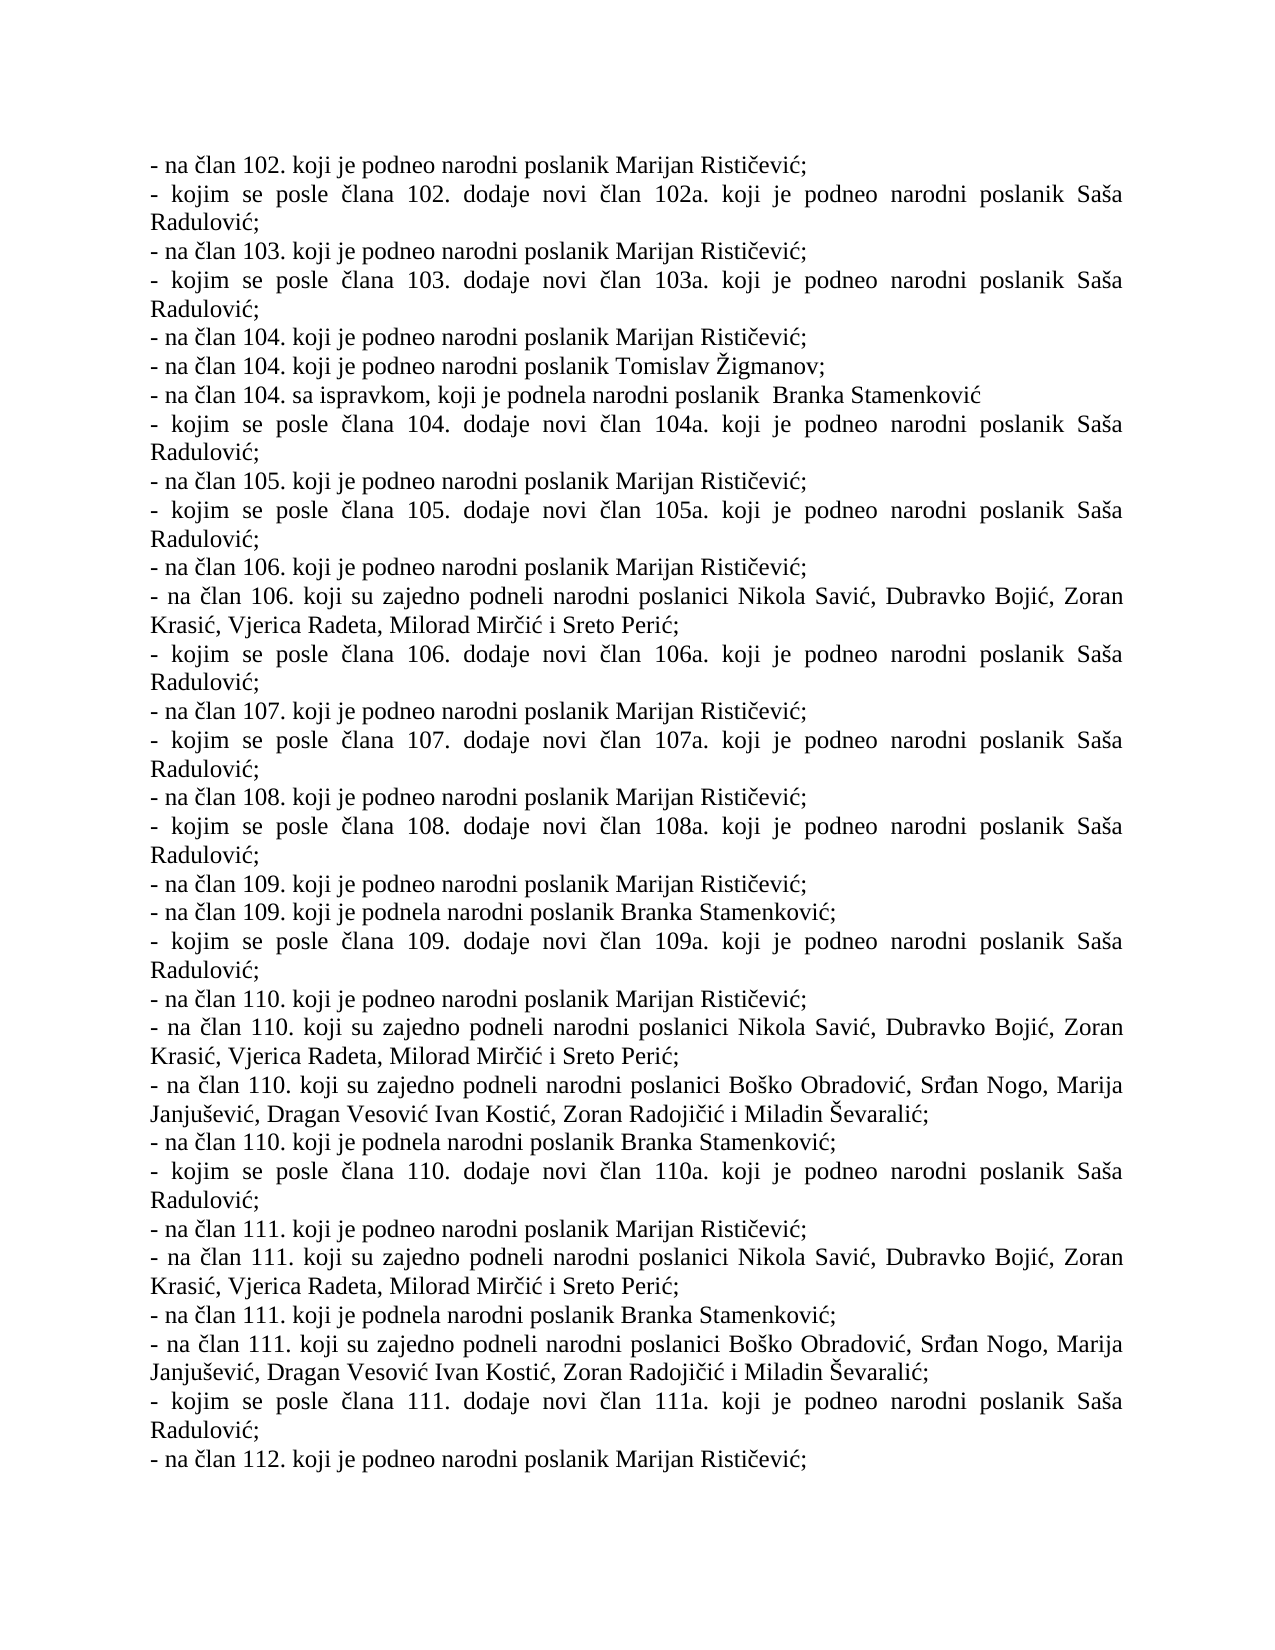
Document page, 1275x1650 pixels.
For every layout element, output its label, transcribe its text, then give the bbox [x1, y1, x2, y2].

text - na član 110. koji je podneo narodni poslanik Marijan Rističević; [150, 984, 1125, 1012]
text - kojim se posle člana 102. dodaje novi član 102a. koji je podneo narodni poslanik Saša Radulović; [150, 179, 1125, 236]
text - na član 104. koji je podneo narodni poslanik Tomislav Žigmanov; [150, 351, 1125, 380]
text - na član 110. koji su zajedno podneli narodni poslanici Nikola Savić, Dubravko Bojić, Zoran Krasić, Vjerica Radeta, Milorad Mirčić i Sreto Perić; [150, 1012, 1125, 1070]
text - kojim se posle člana 104. dodaje novi član 104a. koji je podneo narodni poslanik Saša Radulović; [150, 409, 1125, 466]
text - na član 110. koji je podnela narodni poslanik Branka Stamenković; [150, 1127, 1125, 1156]
text - kojim se posle člana 108. dodaje novi član 108a. koji je podneo narodni poslanik Saša Radulović; [150, 811, 1125, 869]
text - kojim se posle člana 103. dodaje novi član 103a. koji je podneo narodni poslanik Saša Radulović; [150, 265, 1125, 322]
text - na član 108. koji je podneo narodni poslanik Marijan Rističević; [150, 782, 1125, 811]
text - kojim se posle člana 111. dodaje novi član 111a. koji je podneo narodni poslanik Saša Radulović; [150, 1386, 1125, 1444]
text - na član 103. koji je podneo narodni poslanik Marijan Rističević; [150, 236, 1125, 265]
text - na član 104. sa ispravkom, koji je podnela narodni poslanik Branka Stamenković [150, 380, 1125, 409]
text - kojim se posle člana 105. dodaje novi član 105a. koji je podneo narodni poslanik Saša Radulović; [150, 495, 1125, 552]
text - na član 111. koji su zajedno podneli narodni poslanici Boško Obradović, Srđan Nogo, Marija Janjušević, Dragan Vesović Ivan Kostić, Zoran Radojičić i Miladin Ševaralić; [150, 1329, 1125, 1386]
text - na član 111. koji je podnela narodni poslanik Branka Stamenković; [150, 1300, 1125, 1329]
text - na član 109. koji je podneo narodni poslanik Marijan Rističević; [150, 869, 1125, 897]
text - na član 107. koji je podneo narodni poslanik Marijan Rističević; [150, 696, 1125, 725]
text - na član 111. koji su zajedno podneli narodni poslanici Nikola Savić, Dubravko Bojić, Zoran Krasić, Vjerica Radeta, Milorad Mirčić i Sreto Perić; [150, 1242, 1125, 1300]
text - na član 106. koji je podneo narodni poslanik Marijan Rističević; [150, 552, 1125, 581]
text - kojim se posle člana 107. dodaje novi član 107a. koji je podneo narodni poslanik Saša Radulović; [150, 725, 1125, 782]
text - na član 112. koji je podneo narodni poslanik Marijan Rističević; [150, 1444, 1125, 1472]
text - na član 111. koji je podneo narodni poslanik Marijan Rističević; [150, 1214, 1125, 1242]
text - na član 106. koji su zajedno podneli narodni poslanici Nikola Savić, Dubravko Bojić, Zoran Krasić, Vjerica Radeta, Milorad Mirčić i Sreto Perić; [150, 581, 1125, 639]
text - na član 105. koji je podneo narodni poslanik Marijan Rističević; [150, 466, 1125, 495]
text - na član 110. koji su zajedno podneli narodni poslanici Boško Obradović, Srđan Nogo, Marija Janjušević, Dragan Vesović Ivan Kostić, Zoran Radojičić i Miladin Ševaralić; [150, 1070, 1125, 1127]
text - na član 102. koji je podneo narodni poslanik Marijan Rističević; [150, 150, 1125, 179]
text - na član 109. koji je podnela narodni poslanik Branka Stamenković; [150, 897, 1125, 926]
text - kojim se posle člana 109. dodaje novi član 109a. koji je podneo narodni poslanik Saša Radulović; [150, 926, 1125, 984]
text - kojim se posle člana 110. dodaje novi član 110a. koji je podneo narodni poslanik Saša Radulović; [150, 1156, 1125, 1214]
text - na član 104. koji je podneo narodni poslanik Marijan Rističević; [150, 322, 1125, 351]
text - kojim se posle člana 106. dodaje novi član 106a. koji je podneo narodni poslanik Saša Radulović; [150, 639, 1125, 696]
